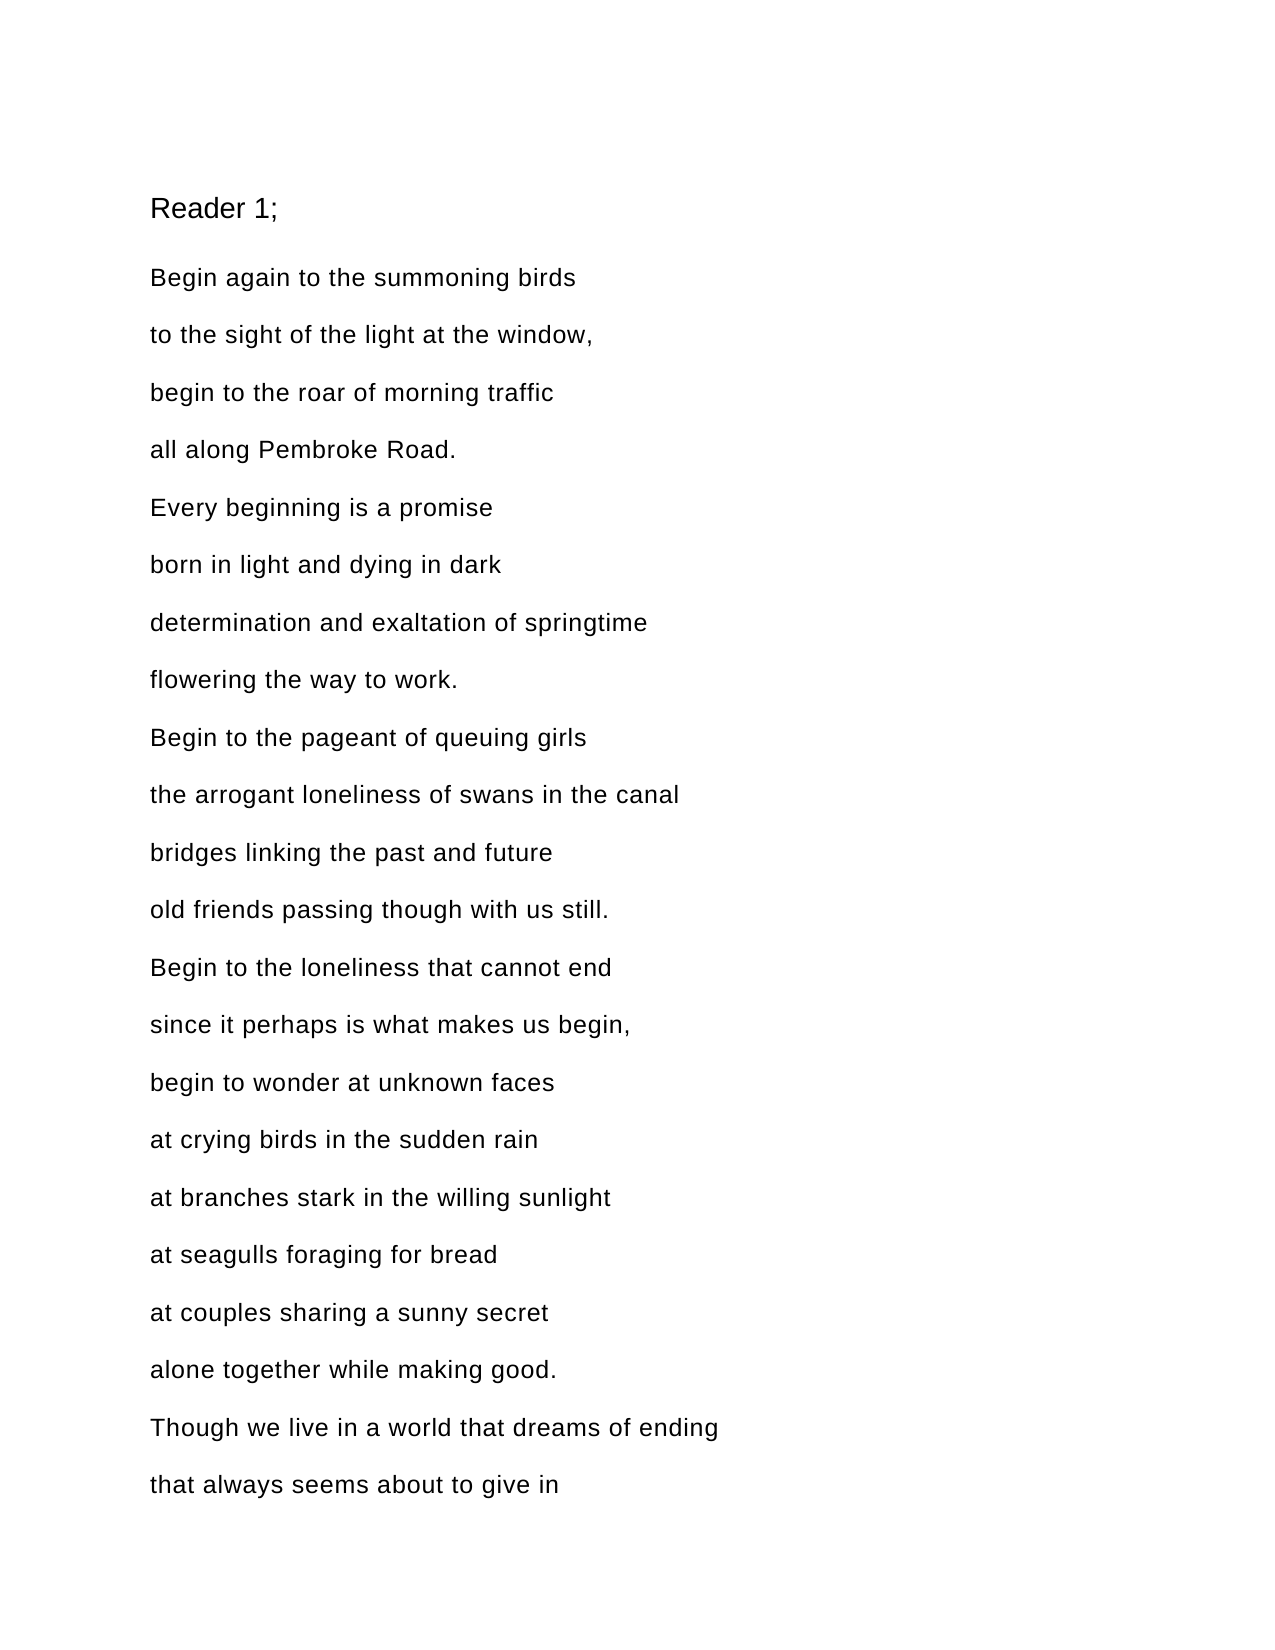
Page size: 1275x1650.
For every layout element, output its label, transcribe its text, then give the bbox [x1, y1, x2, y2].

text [150, 262, 1125, 1499]
text Reader 1; [150, 187, 1125, 225]
